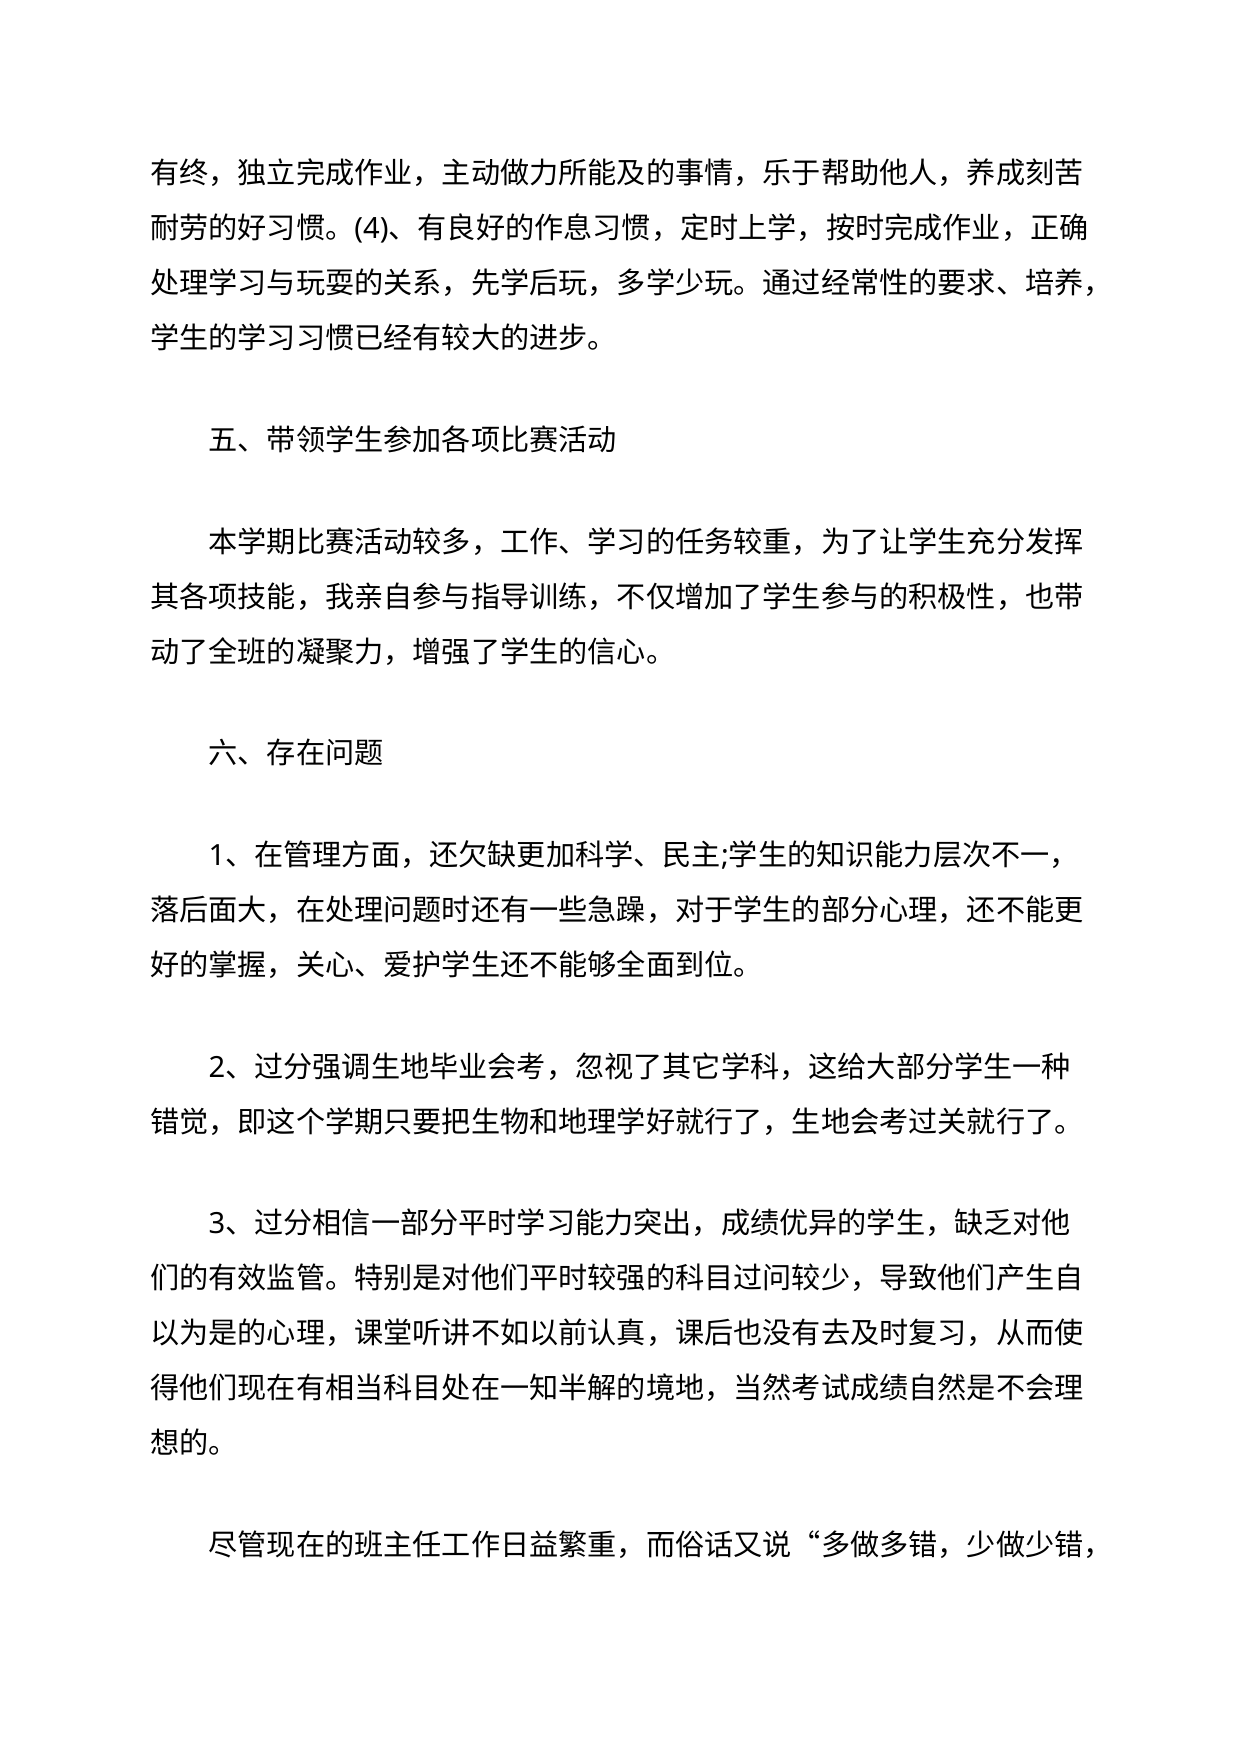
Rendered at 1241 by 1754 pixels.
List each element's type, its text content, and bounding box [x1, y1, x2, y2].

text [150, 1522, 1090, 1564]
text 本学期比赛活动较多，工作、学习的任务较重，为了让学生充分发挥其各项技能，我亲自参与指导训练，不仅增加了学生参与的积极性，也带动了全班的凝聚力，增强了学生的信心。 [150, 518, 1090, 670]
text 1、在管理方面，还欠缺更加科学、民主;学生的知识能力层次不一，落后面大，在处理问题时还有一些急躁，对于学生的部分心理，还不能更好的掌握，关心、爱护学生还不能够全面到位。 [150, 832, 1090, 984]
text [150, 150, 1090, 357]
text 五、带领学生参加各项比赛活动 [150, 417, 1090, 459]
text 3、过分相信一部分平时学习能力突出，成绩优异的学生，缺乏对他们的有效监管。特别是对他们平时较强的科目过问较少，导致他们产生自以为是的心理，课堂听讲不如以前认真，课后也没有去及时复习，从而使得他们现在有相当科目处在一知半解的境地，当然考试成绩自然是不会理想的。 [150, 1200, 1090, 1462]
text 2、过分强调生地毕业会考，忽视了其它学科，这给大部分学生一种错觉，即这个学期只要把生物和地理学好就行了，生地会考过关就行了。 [150, 1043, 1090, 1141]
text 六、存在问题 [150, 730, 1090, 772]
